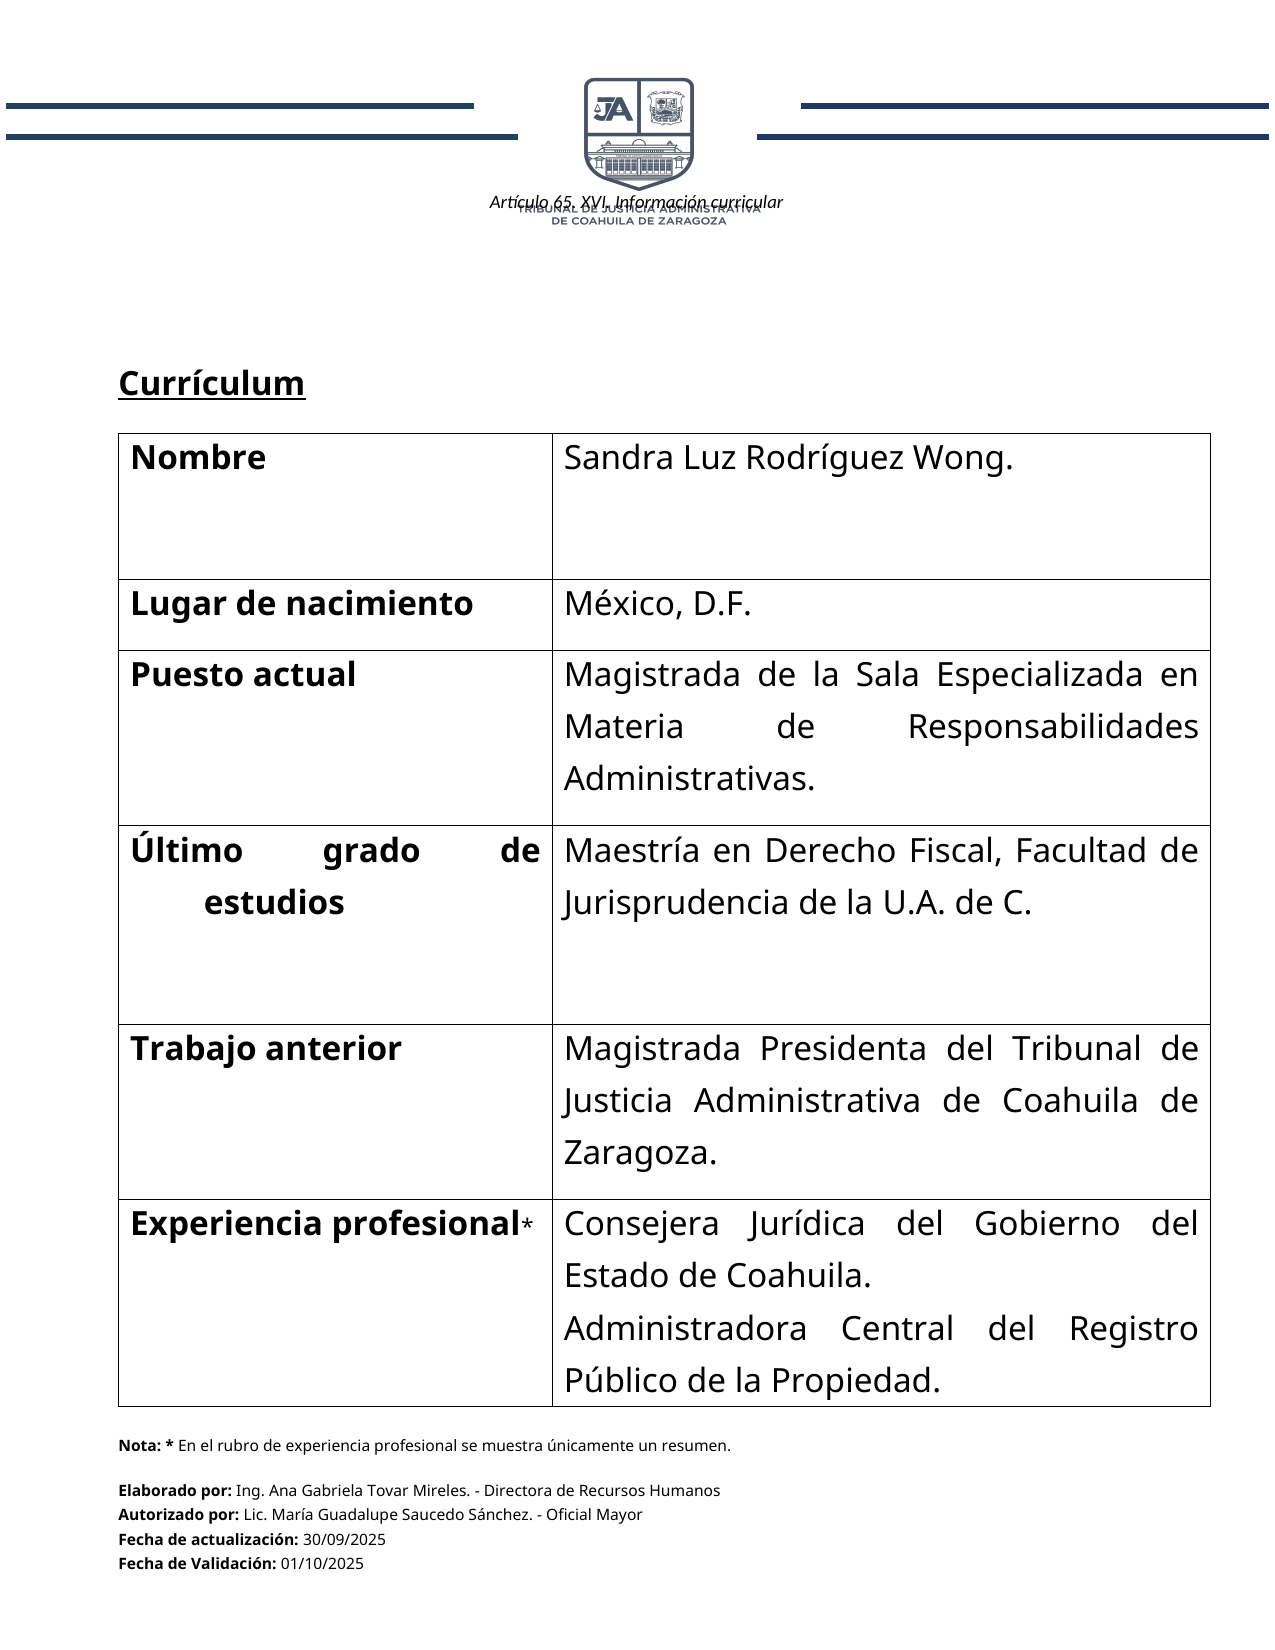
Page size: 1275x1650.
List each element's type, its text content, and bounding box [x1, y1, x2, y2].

table_cell Trabajo anterior [119, 1025, 552, 1199]
picture [509, 73, 769, 232]
table_header Sandra Luz Rodríguez Wong. [553, 434, 1210, 579]
table_cell México, D.F. [553, 580, 1210, 650]
table_cell Último grado de estudios [119, 826, 552, 1023]
table_cell Puesto actual [119, 651, 552, 825]
table_header Nombre [119, 434, 552, 579]
table_cell Lugar de nacimiento [119, 580, 552, 650]
table_cell Experiencia profesional* [119, 1200, 552, 1406]
table_cell Magistrada Presidenta del Tribunal de Justicia Administrativa de Coahuila de Zaragoza. [553, 1025, 1210, 1199]
text Currículum [118, 359, 1157, 405]
table_cell Magistrada de la Sala Especializada en Materia de Responsabilidades Administrativas. [553, 651, 1210, 825]
table_cell Maestría en Derecho Fiscal, Facultad de Jurisprudencia de la U.A. de C. [553, 826, 1210, 1023]
